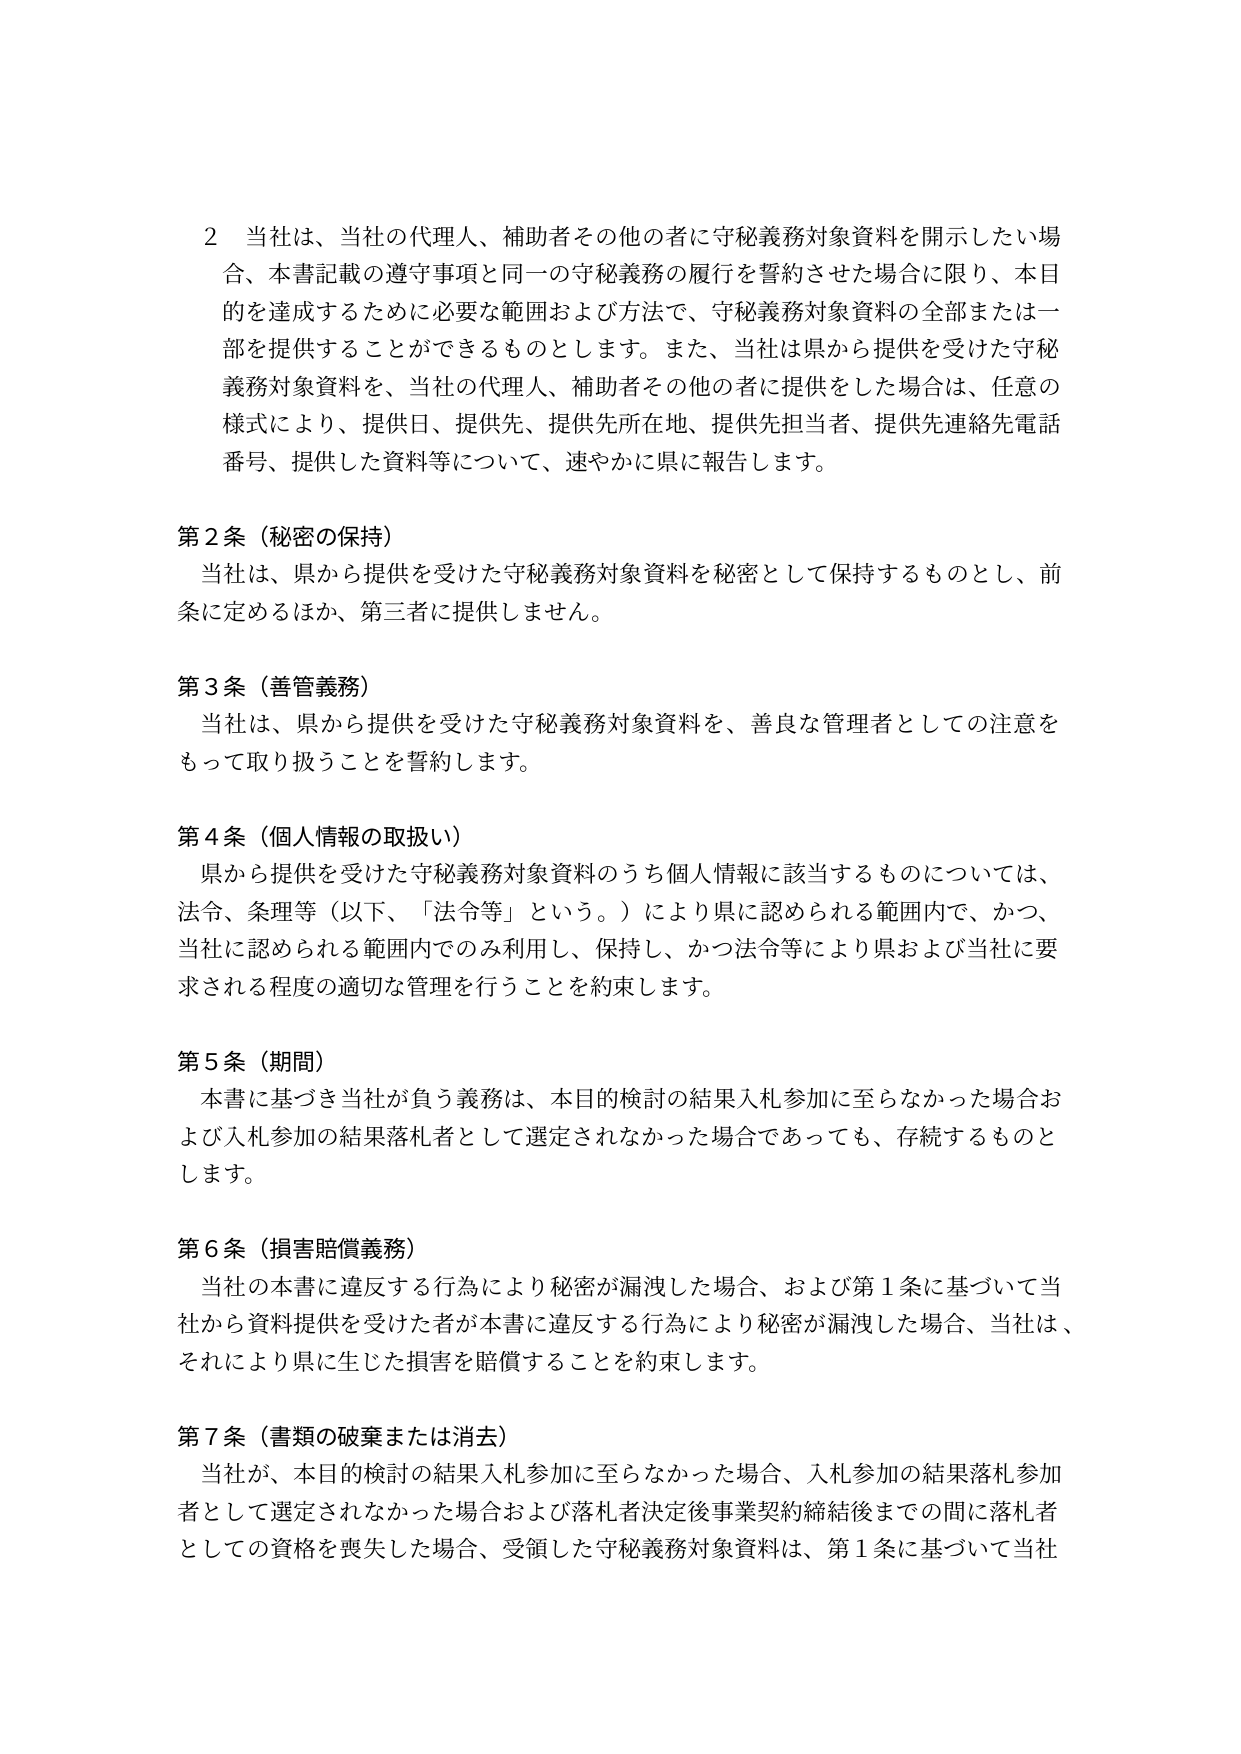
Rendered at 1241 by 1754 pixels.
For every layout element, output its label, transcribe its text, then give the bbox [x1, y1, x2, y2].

text 第４条（個人情報の取扱い） [177, 817, 1063, 854]
text 本書に基づき当社が負う義務は、本目的検討の結果入札参加に至らなかった場合および入札参加の結果落札者として選定されなかった場合であっても、存続するものとします。 [177, 1079, 1063, 1192]
text 当社は、県から提供を受けた守秘義務対象資料を秘密として保持するものとし、前条に定めるほか、第三者に提供しません。 [177, 554, 1063, 629]
text 県から提供を受けた守秘義務対象資料のうち個人情報に該当するものについては、法令、条理等（以下、「法令等」という。）により県に認められる範囲内で、かつ、当社に認められる範囲内でのみ利用し、保持し、かつ法令等により県および当社に要求される程度の適切な管理を行うことを約束します。 [177, 854, 1063, 1004]
text 第３条（善管義務） [177, 667, 1063, 704]
text ２ 当社は、当社の代理人、補助者その他の者に守秘義務対象資料を開示したい場合、本書記載の遵守事項と同一の守秘義務の履行を誓約させた場合に限り、本目的を達成するために必要な範囲および方法で、守秘義務対象資料の全部または一部を提供することができるものとします。また、当社は県から提供を受けた守秘義務対象資料を、当社の代理人、補助者その他の者に提供をした場合は、任意の様式により、提供日、提供先、提供先所在地、提供先担当者、提供先連絡先電話番号、提供した資料等について、速やかに県に報告します。 [199, 217, 1063, 479]
text 第６条（損害賠償義務） [177, 1229, 1063, 1267]
text 第２条（秘密の保持） [177, 517, 1063, 554]
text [177, 1454, 1063, 1567]
text 当社は、県から提供を受けた守秘義務対象資料を、善良な管理者としての注意をもって取り扱うことを誓約します。 [177, 704, 1063, 779]
text 第７条（書類の破棄または消去） [177, 1417, 1063, 1454]
text 当社の本書に違反する行為により秘密が漏洩した場合、および第１条に基づいて当社から資料提供を受けた者が本書に違反する行為により秘密が漏洩した場合、当社は、それにより県に生じた損害を賠償することを約束します。 [177, 1267, 1063, 1379]
text 第５条（期間） [177, 1042, 1063, 1079]
